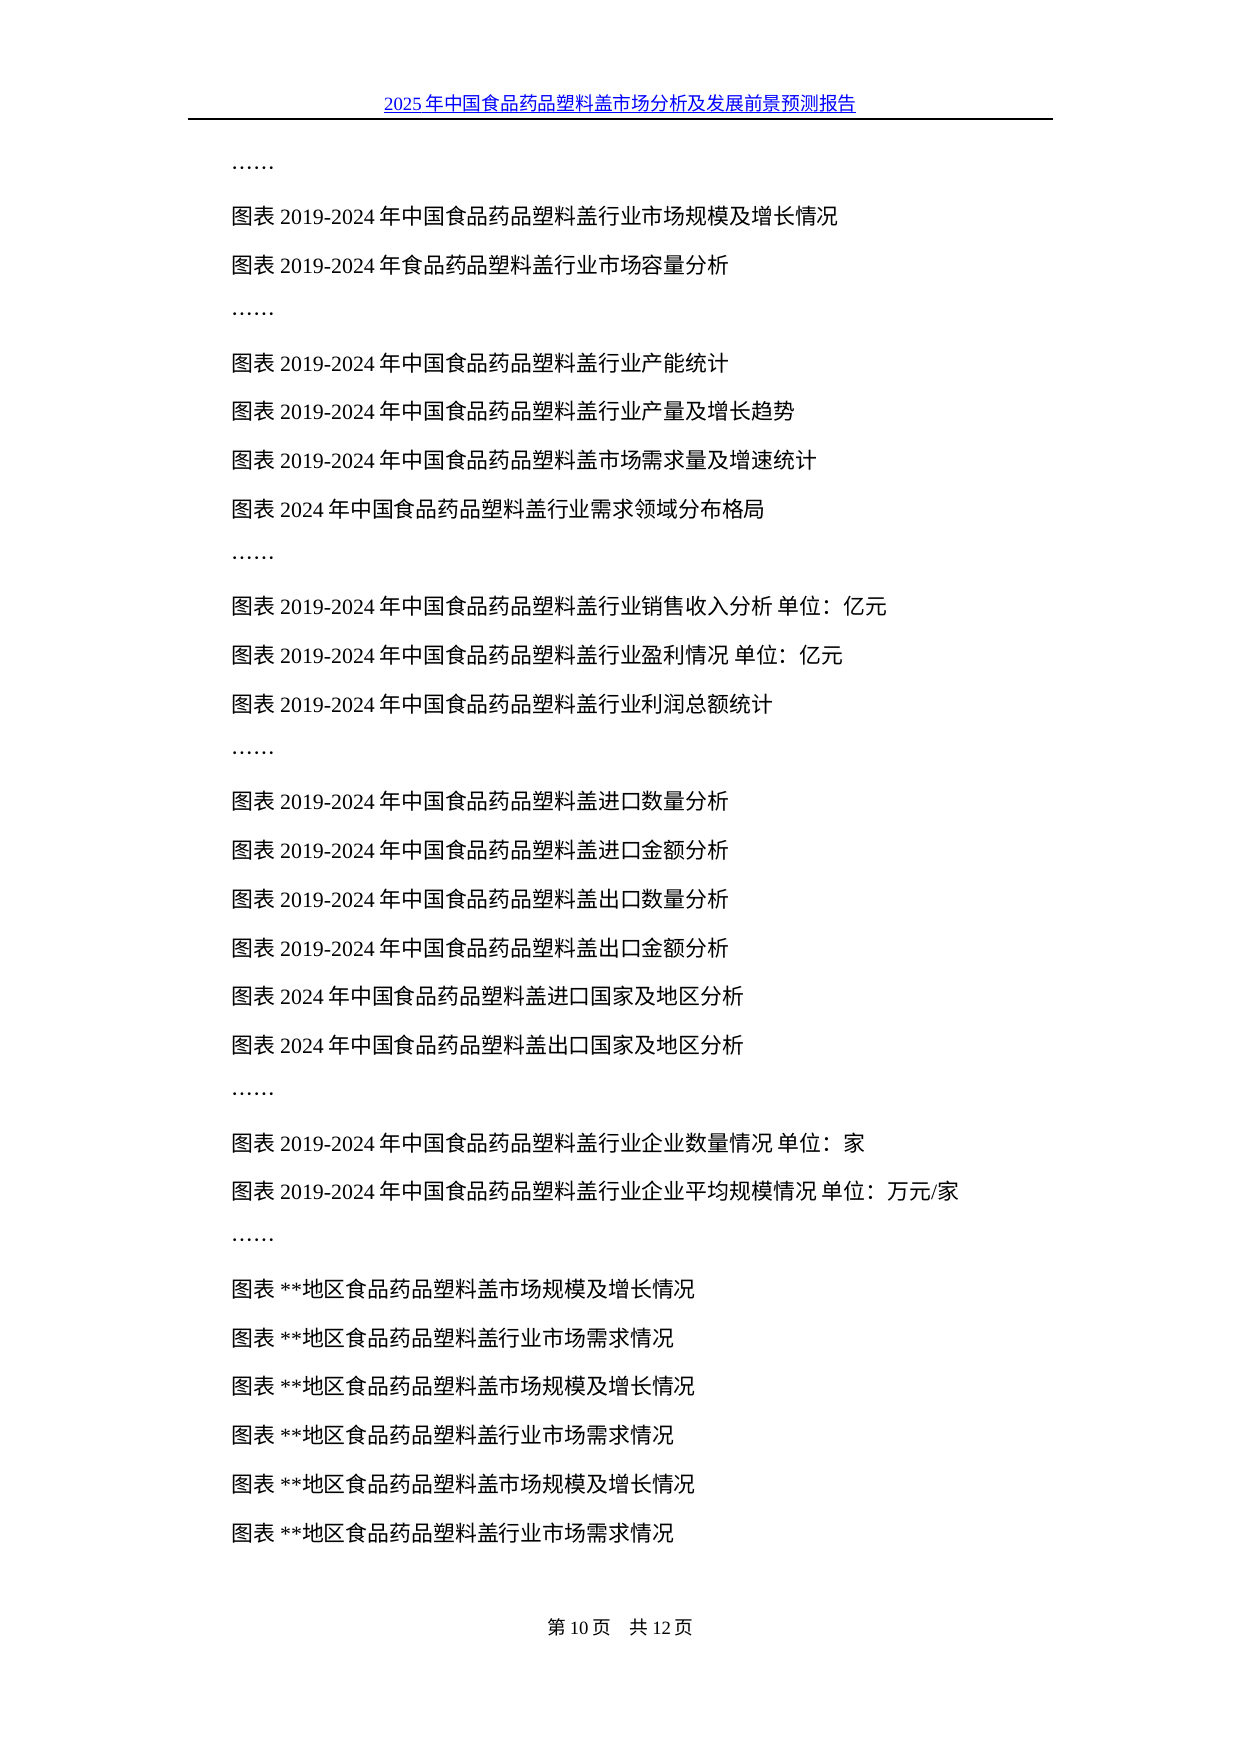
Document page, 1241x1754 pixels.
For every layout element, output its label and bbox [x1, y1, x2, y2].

text [187, 150, 1053, 1548]
